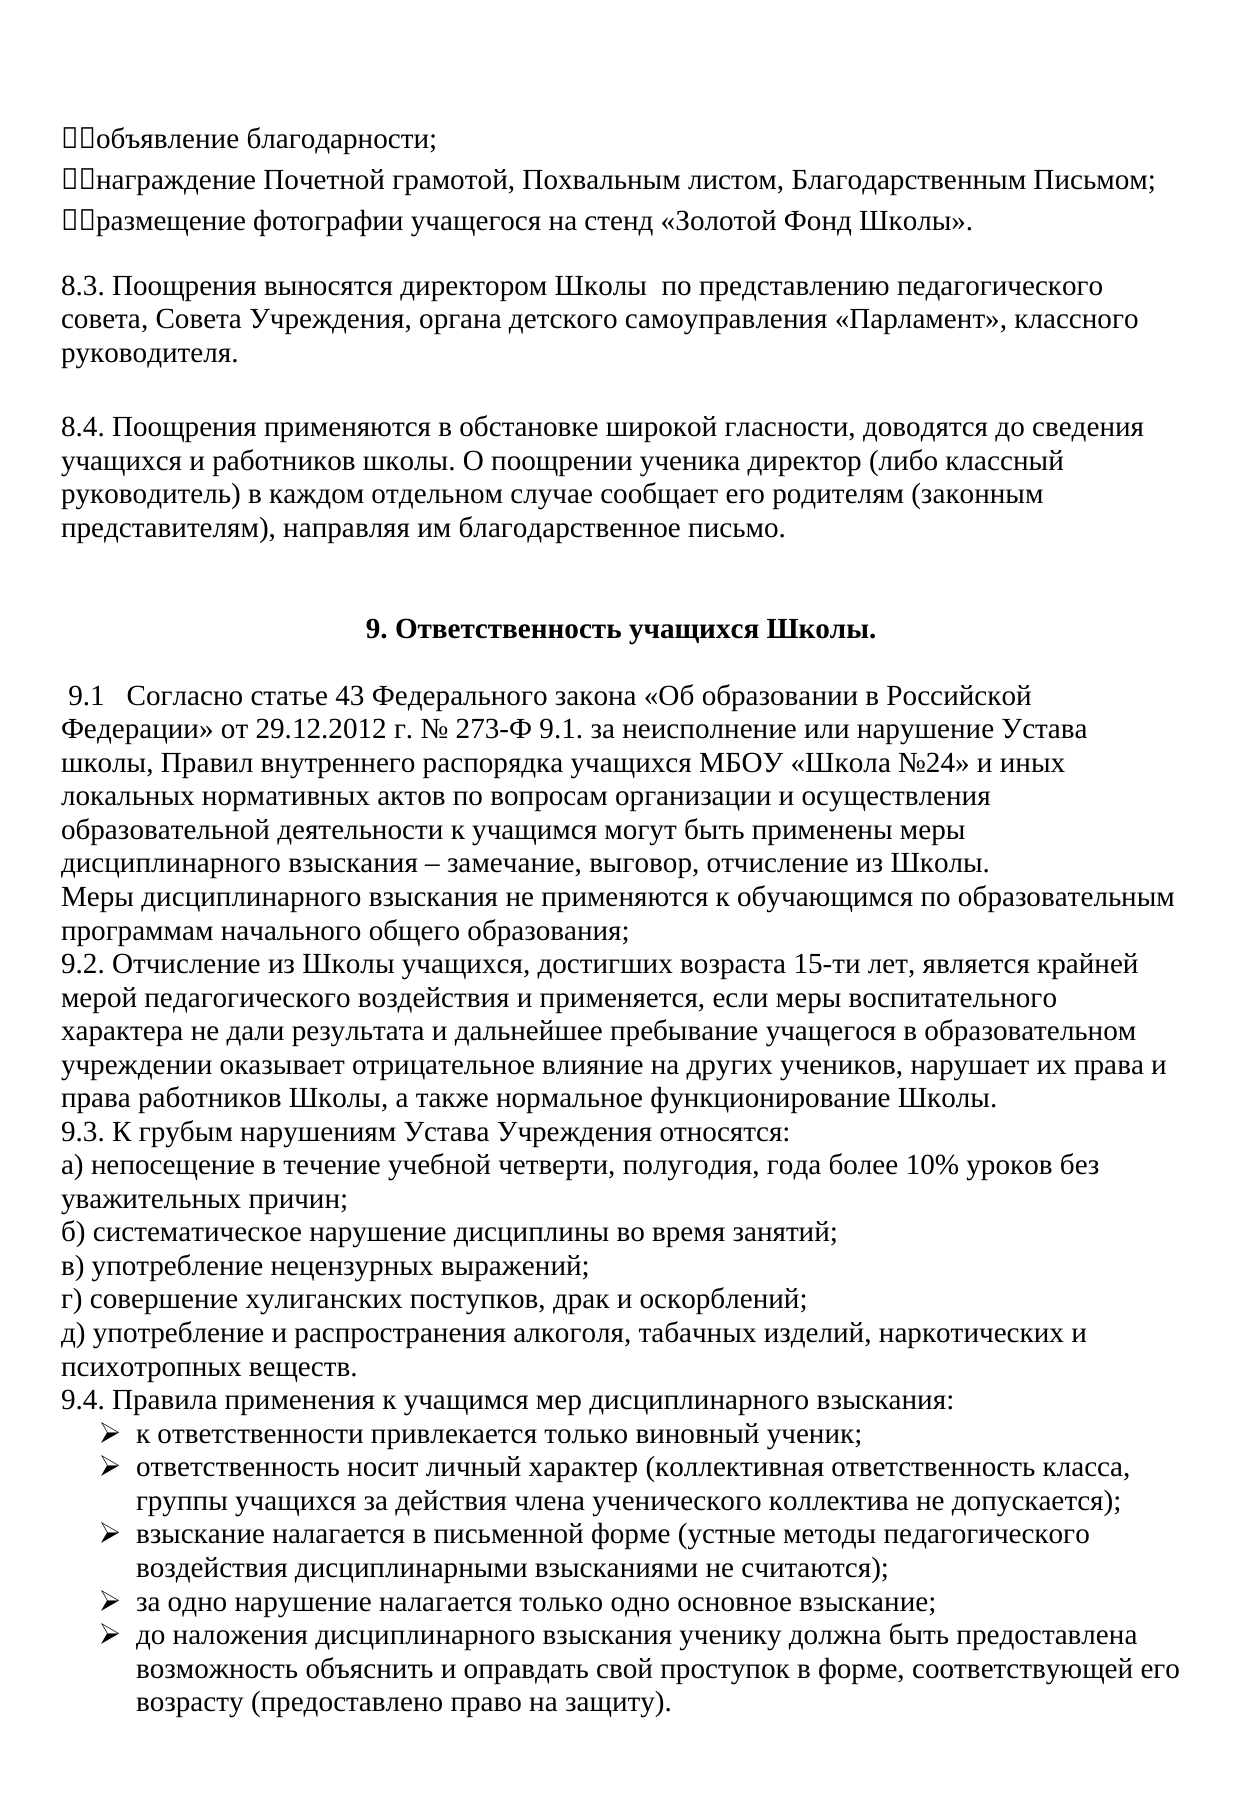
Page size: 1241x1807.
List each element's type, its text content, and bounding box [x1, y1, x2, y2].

text 9.2. Отчисление из Школы учащихся, достигших возраста 15-ти лет, является крайней мерой педагогического воздействия и применяется, если меры воспитательного характера не дали результата и дальнейшее пребывание учащегося в образовательном учреждении оказывает отрицательное влияние на других учеников, нарушает их права и права работников Школы, а также нормальное функционирование Школы. [61, 946, 1181, 1114]
text б) систематическое нарушение дисциплины во время занятий; [61, 1214, 1181, 1248]
text д) употребление и распространения алкоголя, табачных изделий, наркотических и психотропных веществ. [61, 1315, 1181, 1382]
text 8.4. Поощрения применяются в обстановке широкой гласности, доводятся до сведения учащихся и работников школы. О поощрении ученика директор (либо классный руководитель) в каждом отдельном случае сообщает его родителям (законным представителям), направляя им благодарственное письмо. [61, 409, 1181, 544]
list к ответственности привлекается только виновный ученик; [98, 1416, 1181, 1449]
text 9.4. Правила применения к учащимся мер дисциплинарного взыскания: [61, 1382, 1181, 1416]
list за одно нарушение налагается только одно основное взыскание; [98, 1584, 1181, 1617]
text 9. Ответственность учащихся Школы. [61, 611, 1181, 644]
list до наложения дисциплинарного взыскания ученику должна быть предоставлена возможность объяснить и оправдать свой проступок в форме, соответствующей его возрасту (предоставлено право на защиту). [98, 1617, 1181, 1718]
text Меры дисциплинарного взыскания не применяются к обучающимся по образовательным программам начального общего образования; [61, 879, 1181, 946]
text в) употребление нецензурных выражений; [61, 1248, 1181, 1282]
text 9.3. К грубым нарушениям Устава Учреждения относятся: [61, 1114, 1181, 1147]
list взыскание налагается в письменной форме (устные методы педагогического воздействия дисциплинарными взысканиями не считаются); [98, 1517, 1181, 1584]
text 8.3. Поощрения выносятся директором Школы по представлению педагогического совета, Совета Учреждения, органа детского самоуправления «Парламент», классного руководителя. [61, 268, 1181, 368]
text размещение фотографии учащегося на стенд «Золотой Фонд Школы». [61, 199, 1181, 239]
text г) совершение хулиганских поступков, драк и оскорблений; [61, 1282, 1181, 1315]
text 9.1 Согласно статье 43 Федерального закона «Об образовании в Российской Федерации» от 29.12.2012 г. № 273-Ф 9.1. за неисполнение или нарушение Устава школы, Правил внутреннего распорядка учащихся МБОУ «Школа №24» и иных локальных нормативных актов по вопросам организации и осуществления образовательной деятельности к учащимся могут быть применены меры дисциплинарного взыскания – замечание, выговор, отчисление из Школы. [61, 678, 1181, 879]
text награждение Почетной грамотой, Похвальным листом, Благодарственным Письмом; [61, 158, 1181, 198]
text объявление благодарности; [61, 117, 1181, 157]
text а) непосещение в течение учебной четверти, полугодия, года более 10% уроков без уважительных причин; [61, 1147, 1181, 1214]
list ответственность носит личный характер (коллективная ответственность класса, группы учащихся за действия члена ученического коллектива не допускается); [98, 1449, 1181, 1517]
